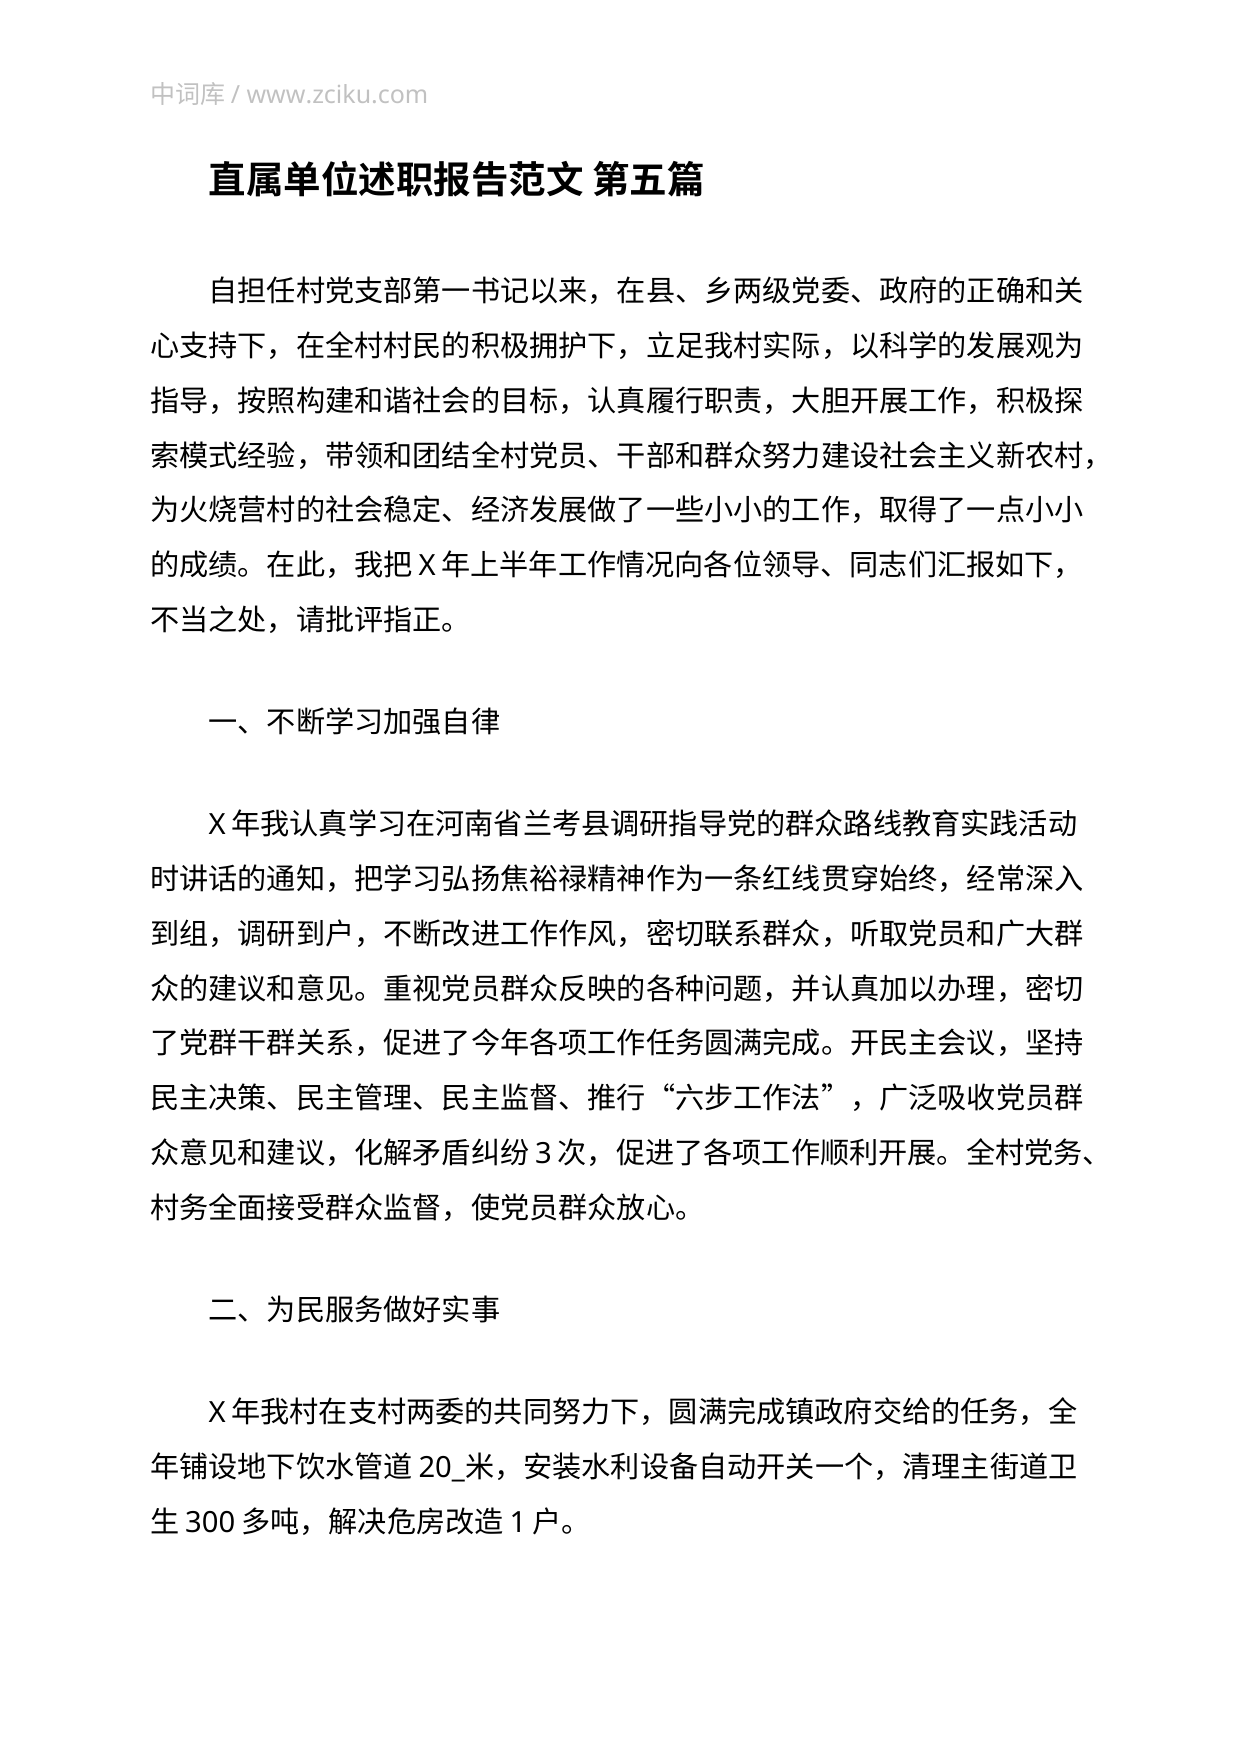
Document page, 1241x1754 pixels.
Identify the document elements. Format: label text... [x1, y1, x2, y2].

text 一、不断学习加强自律 [150, 699, 1090, 741]
text 直属单位述职报告范文 第五篇 [150, 150, 1090, 204]
text X年我认真学习在河南省兰考县调研指导党的群众路线教育实践活动时讲话的通知，把学习弘扬焦裕禄精神作为一条红线贯穿始终，经常深入到组，调研到户，不断改进工作作风，密切联系群众，听取党员和广大群众的建议和意见。重视党员群众反映的各种问题，并认真加以办理，密切了党群干群关系，促进了今年各项工作任务圆满完成。开民主会议，坚持民主决策、民主管理、民主监督、推行“六步工作法”，广泛吸收党员群众意见和建议，化解矛盾纠纷3次，促进了各项工作顺利开展。全村党务、村务全面接受群众监督，使党员群众放心。 [150, 800, 1090, 1227]
text 自担任村党支部第一书记以来，在县、乡两级党委、政府的正确和关心支持下，在全村村民的积极拥护下，立足我村实际，以科学的发展观为指导，按照构建和谐社会的目标，认真履行职责，大胆开展工作，积极探索模式经验，带领和团结全村党员、干部和群众努力建设社会主义新农村，为火烧营村的社会稳定、经济发展做了一些小小的工作，取得了一点小小的成绩。在此，我把X年上半年工作情况向各位领导、同志们汇报如下，不当之处，请批评指正。 [150, 267, 1090, 639]
text 二、为民服务做好实事 [150, 1287, 1090, 1329]
text X年我村在支村两委的共同努力下，圆满完成镇政府交给的任务，全年铺设地下饮水管道20_米，安装水利设备自动开关一个，清理主街道卫生300多吨，解决危房改造1户。 [150, 1388, 1090, 1541]
